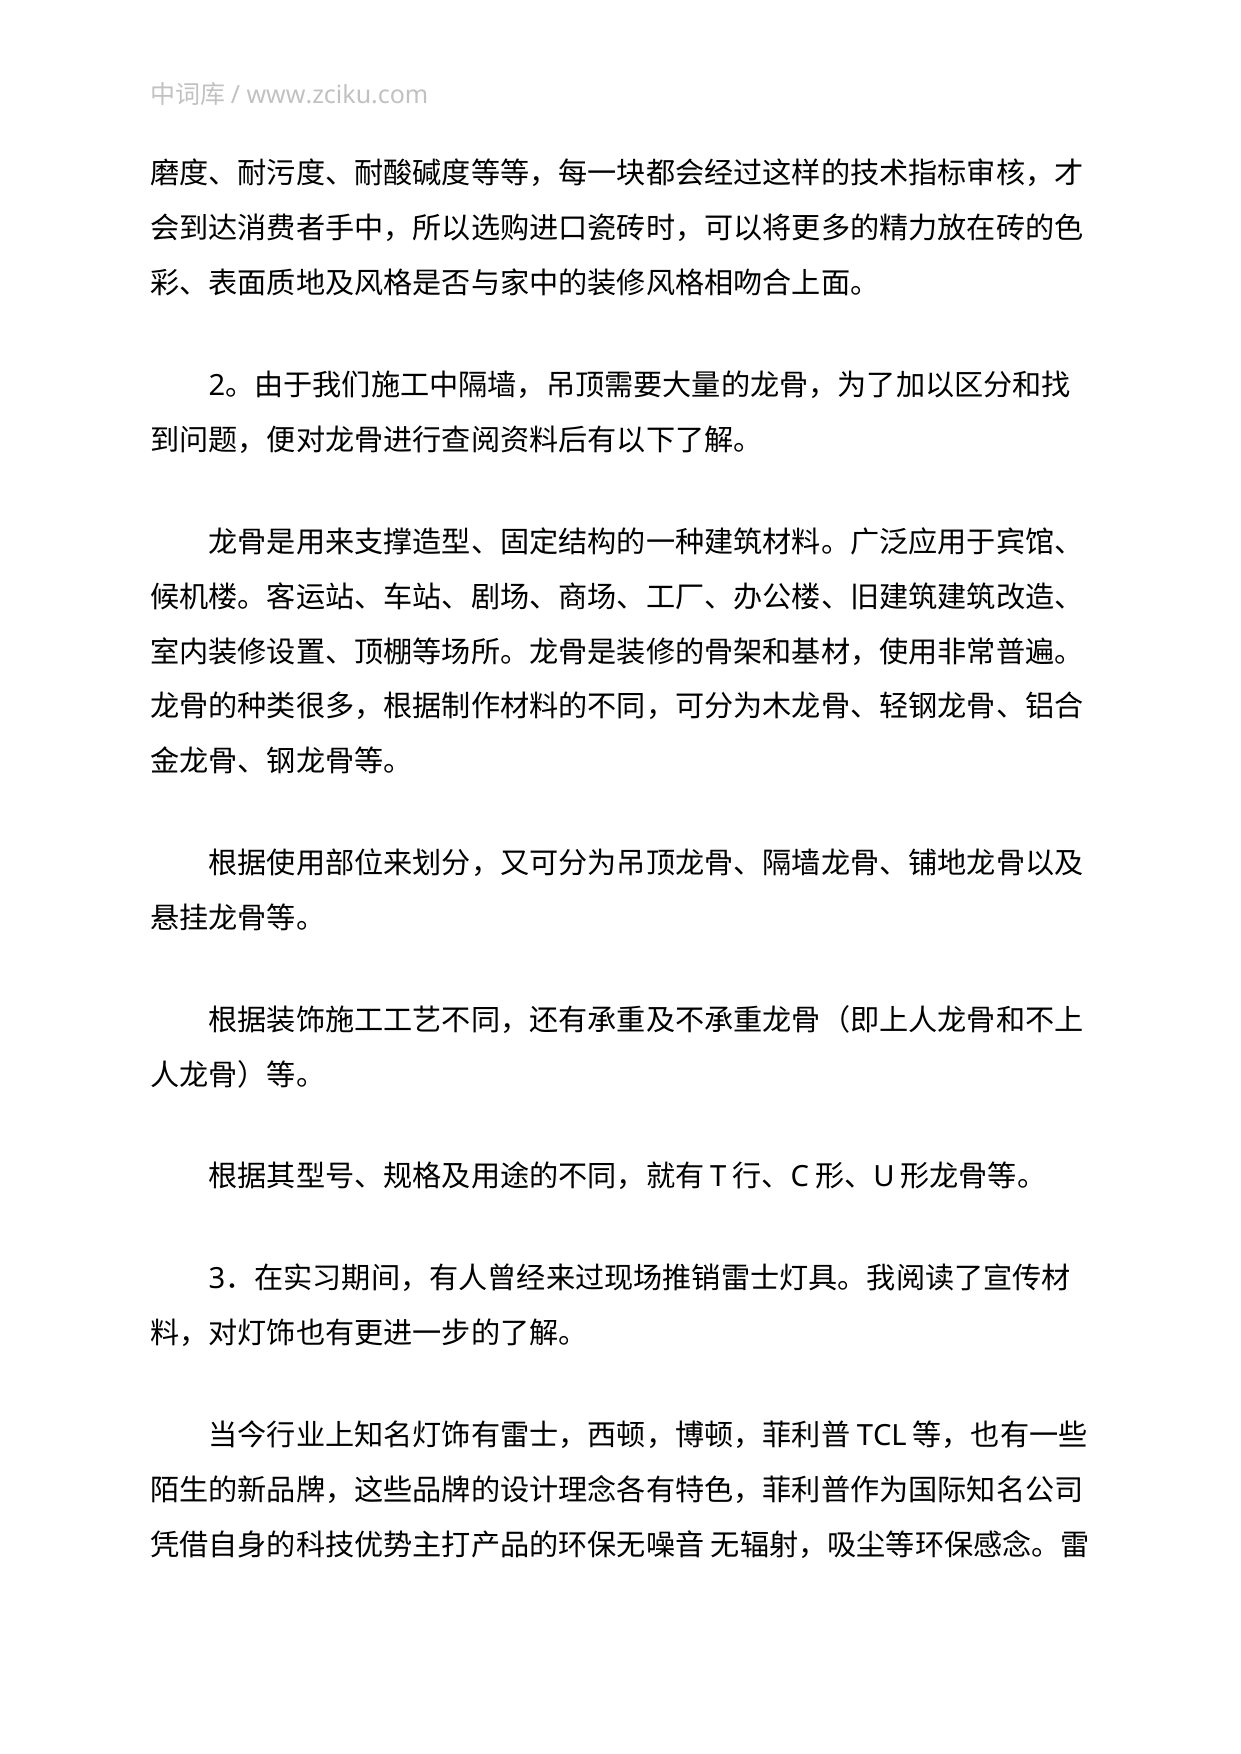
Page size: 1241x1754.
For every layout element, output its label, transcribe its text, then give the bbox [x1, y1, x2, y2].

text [150, 150, 1090, 302]
text 2。由于我们施工中隔墙，吊顶需要大量的龙骨，为了加以区分和找到问题，便对龙骨进行查阅资料后有以下了解。 [150, 362, 1090, 459]
text 龙骨是用来支撑造型、固定结构的一种建筑材料。广泛应用于宾馆、候机楼。客运站、车站、剧场、商场、工厂、办公楼、旧建筑建筑改造、室内装修设置、顶棚等场所。龙骨是装修的骨架和基材，使用非常普遍。龙骨的种类很多，根据制作材料的不同，可分为木龙骨、轻钢龙骨、铝合金龙骨、钢龙骨等。 [150, 518, 1090, 780]
text 根据使用部位来划分，又可分为吊顶龙骨、隔墙龙骨、铺地龙骨以及悬挂龙骨等。 [150, 840, 1090, 937]
text 根据其型号、规格及用途的不同，就有T行、C形、U形龙骨等。 [150, 1153, 1090, 1195]
text 3．在实习期间，有人曾经来过现场推销雷士灯具。我阅读了宣传材料，对灯饰也有更进一步的了解。 [150, 1255, 1090, 1352]
text 根据装饰施工工艺不同，还有承重及不承重龙骨（即上人龙骨和不上人龙骨）等。 [150, 996, 1090, 1093]
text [150, 1412, 1090, 1564]
